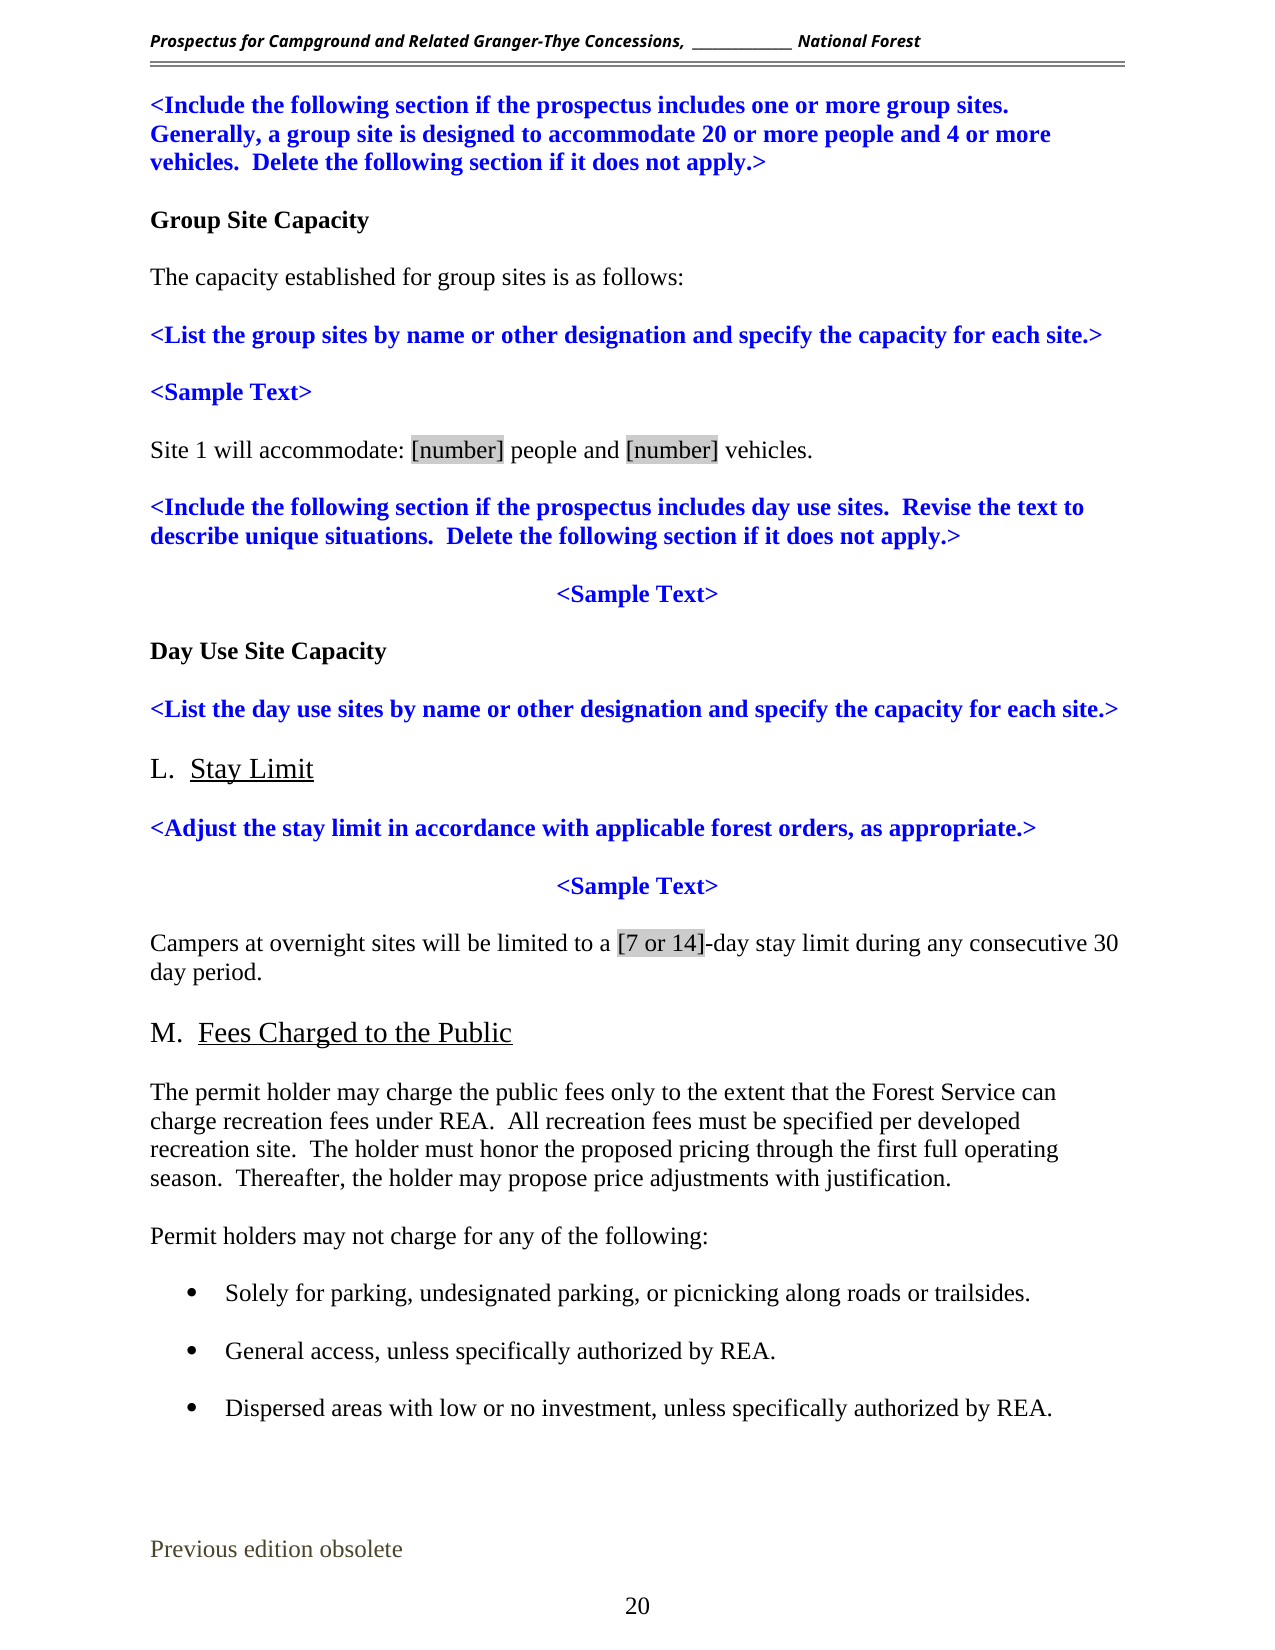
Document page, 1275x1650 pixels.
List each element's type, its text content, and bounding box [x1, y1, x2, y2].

text Permit holders may not charge for any of the following: [150, 1221, 1125, 1249]
text Site 1 will accommodate: [number] people and [number] vehicles. [718, 435, 1125, 464]
subtitle M. Fees Charged to the Public [150, 1015, 1125, 1048]
text <Sample Text> [150, 377, 1125, 406]
text The capacity established for group sites is as follows: [150, 262, 1125, 291]
list Dispersed areas with low or no investment, unless specifically authorized by REA. [187, 1393, 1125, 1422]
subtitle L. Stay Limit [150, 751, 1125, 785]
list Solely for parking, undesignated parking, or picnicking along roads or trailsides. [187, 1278, 1125, 1307]
text Day Use Site Capacity [150, 636, 1125, 665]
list General access, unless specifically authorized by REA. [187, 1336, 1125, 1364]
text <Include the following section if the prospectus includes day use sites. Revise the text to describe unique situations. Delete the following section if it does not apply.> [150, 492, 1125, 550]
text Site 1 will accommodate: [number] people and [number] vehicles. [150, 435, 411, 464]
text <Adjust the stay limit in accordance with applicable forest orders, as appropriate.> [150, 813, 1125, 842]
text Campers at overnight sites will be limited to a [7 or 14]-day stay limit during any consecutive 30 day period. [150, 928, 1125, 986]
text The permit holder may charge the public fees only to the extent that the Forest Service can charge recreation fees under REA. All recreation fees must be specified per developed recreation site. The holder must honor the proposed pricing through the first full operating season. Thereafter, the holder may propose price adjustments with justification. [150, 1077, 1125, 1192]
text <List the day use sites by name or other designation and specify the capacity for each site.> [150, 694, 1125, 722]
text <Sample Text> [150, 871, 1125, 900]
text Group Site Capacity [150, 205, 1125, 234]
text <Include the following section if the prospectus includes one or more group sites. Generally, a group site is designed to accommodate 20 or more people and 4 or more vehicles. Delete the following section if it does not apply.> [150, 90, 1125, 176]
text <List the group sites by name or other designation and specify the capacity for each site.> [150, 320, 1125, 349]
text <Sample Text> [150, 579, 1125, 607]
